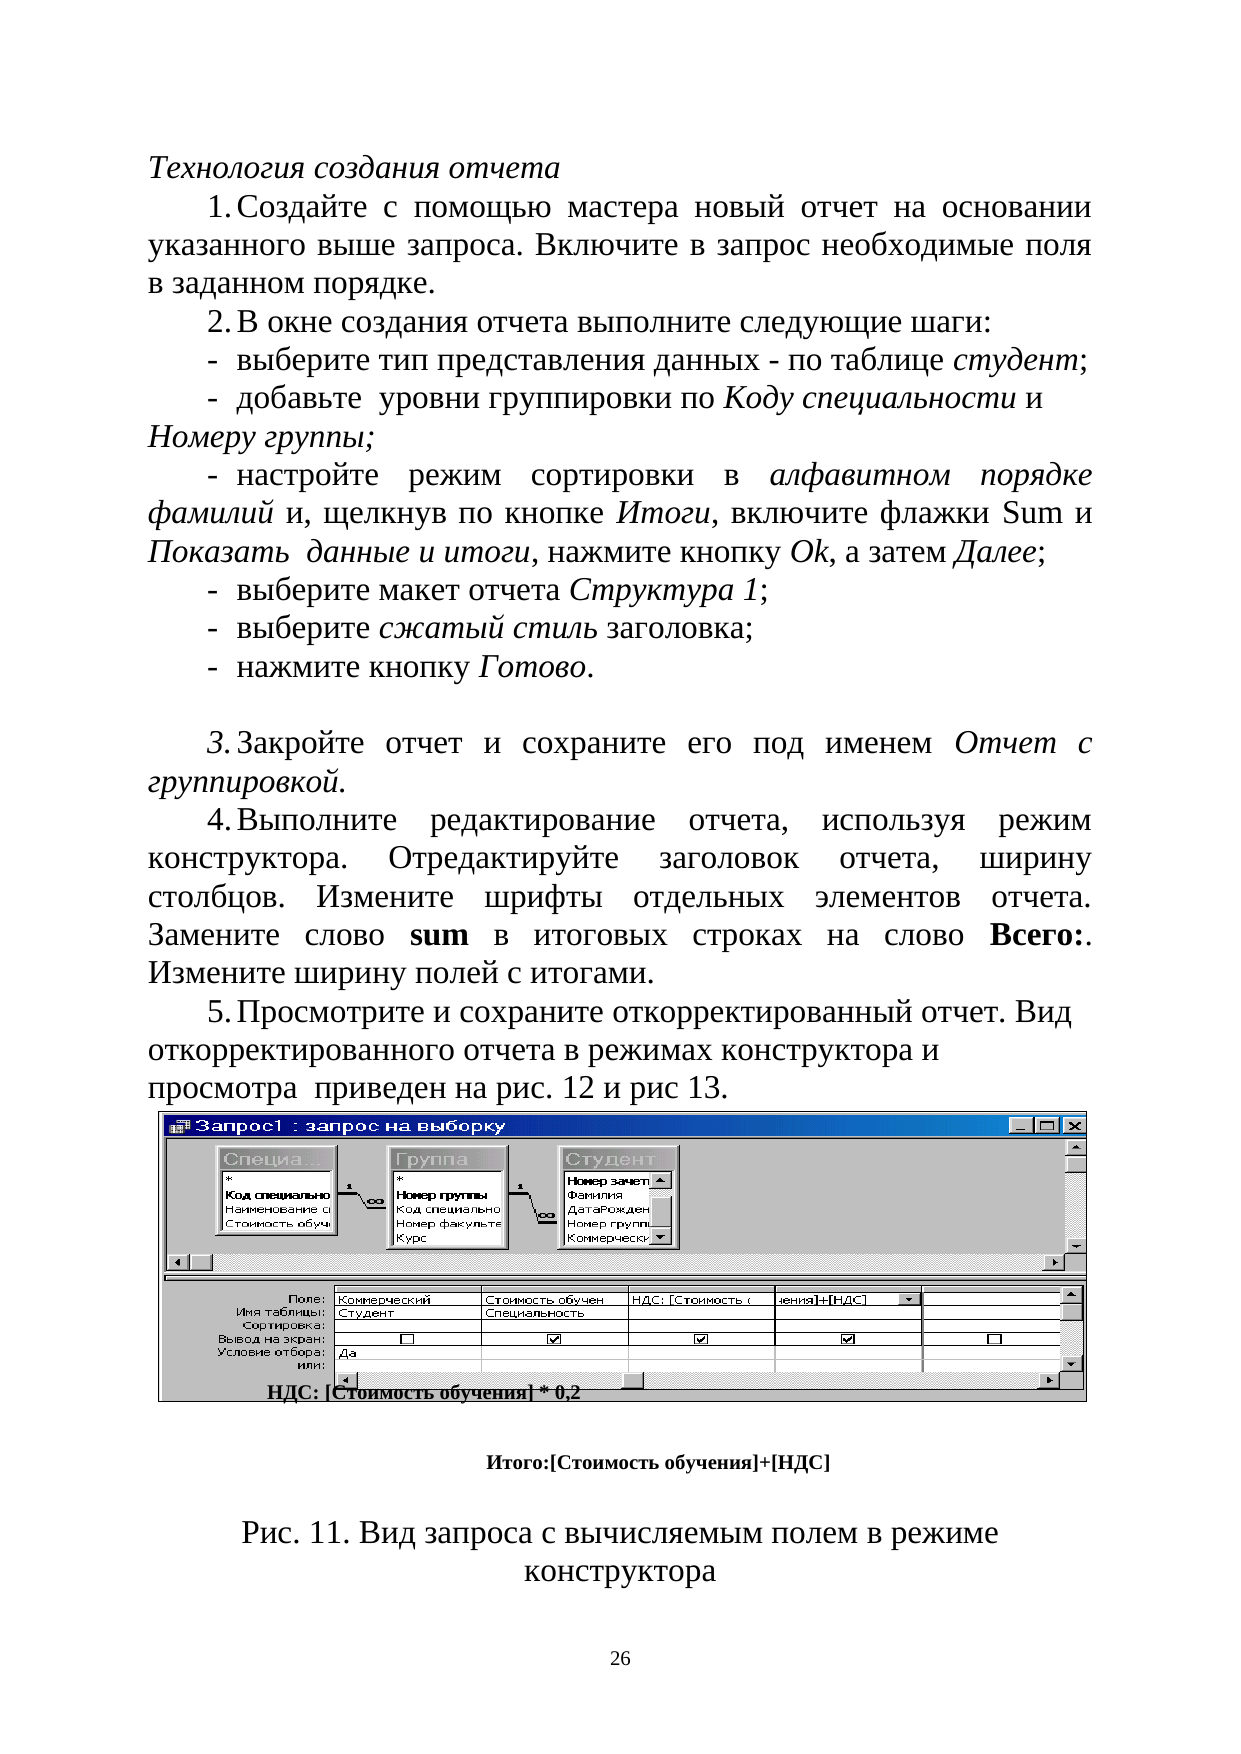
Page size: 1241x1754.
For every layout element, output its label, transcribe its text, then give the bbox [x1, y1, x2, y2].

list нажмите кнопку Готово. [148, 646, 1092, 684]
text Технология создания отчета [148, 148, 1092, 186]
list добавьте уровни группировки по Коду специальности и Номеру группы; [148, 378, 1092, 454]
list выберите сжатый стиль заголовка; [148, 608, 1092, 646]
list Выполните редактирование отчета, используя режим конструктора. Отредактируйте заголовок отчета, ширину столбцов. Измените шрифты отдельных элементов отчета. Замените слово sum в итоговых строках на слово Всего:. Измените ширину полей с итогами. [148, 799, 1092, 991]
list выберите тип представления данных - по таблице студент; [148, 339, 1092, 378]
text конструктора [148, 1551, 1092, 1589]
list Просмотрите и сохраните откорректированный отчет. Вид откорректированного отчета в режимах конструктора и просмотра приведен на рис. 12 и рис 13. [148, 991, 1092, 1106]
picture [159, 1112, 1086, 1401]
text Рис. 11. Вид запроса с вычисляемым полем в режиме [148, 1512, 1092, 1551]
list Создайте с помощью мастера новый отчет на основании указанного выше запроса. Включите в запрос необходимые поля в заданном порядке. [148, 186, 1092, 301]
list выберите макет отчета Структура 1; [148, 569, 1092, 608]
list настройте режим сортировки в алфавитном порядке фамилий и, щелкнув по кнопке Итоги, включите флажки Sum и Показать данные и итоги, нажмите кнопку Ok, а затем Далее; [148, 454, 1092, 569]
list Закройте отчет и сохраните его под именем Отчет с группировкой. [148, 723, 1092, 799]
picture [287, 1386, 292, 1398]
list В окне создания отчета выполните следующие шаги: [148, 301, 1092, 339]
